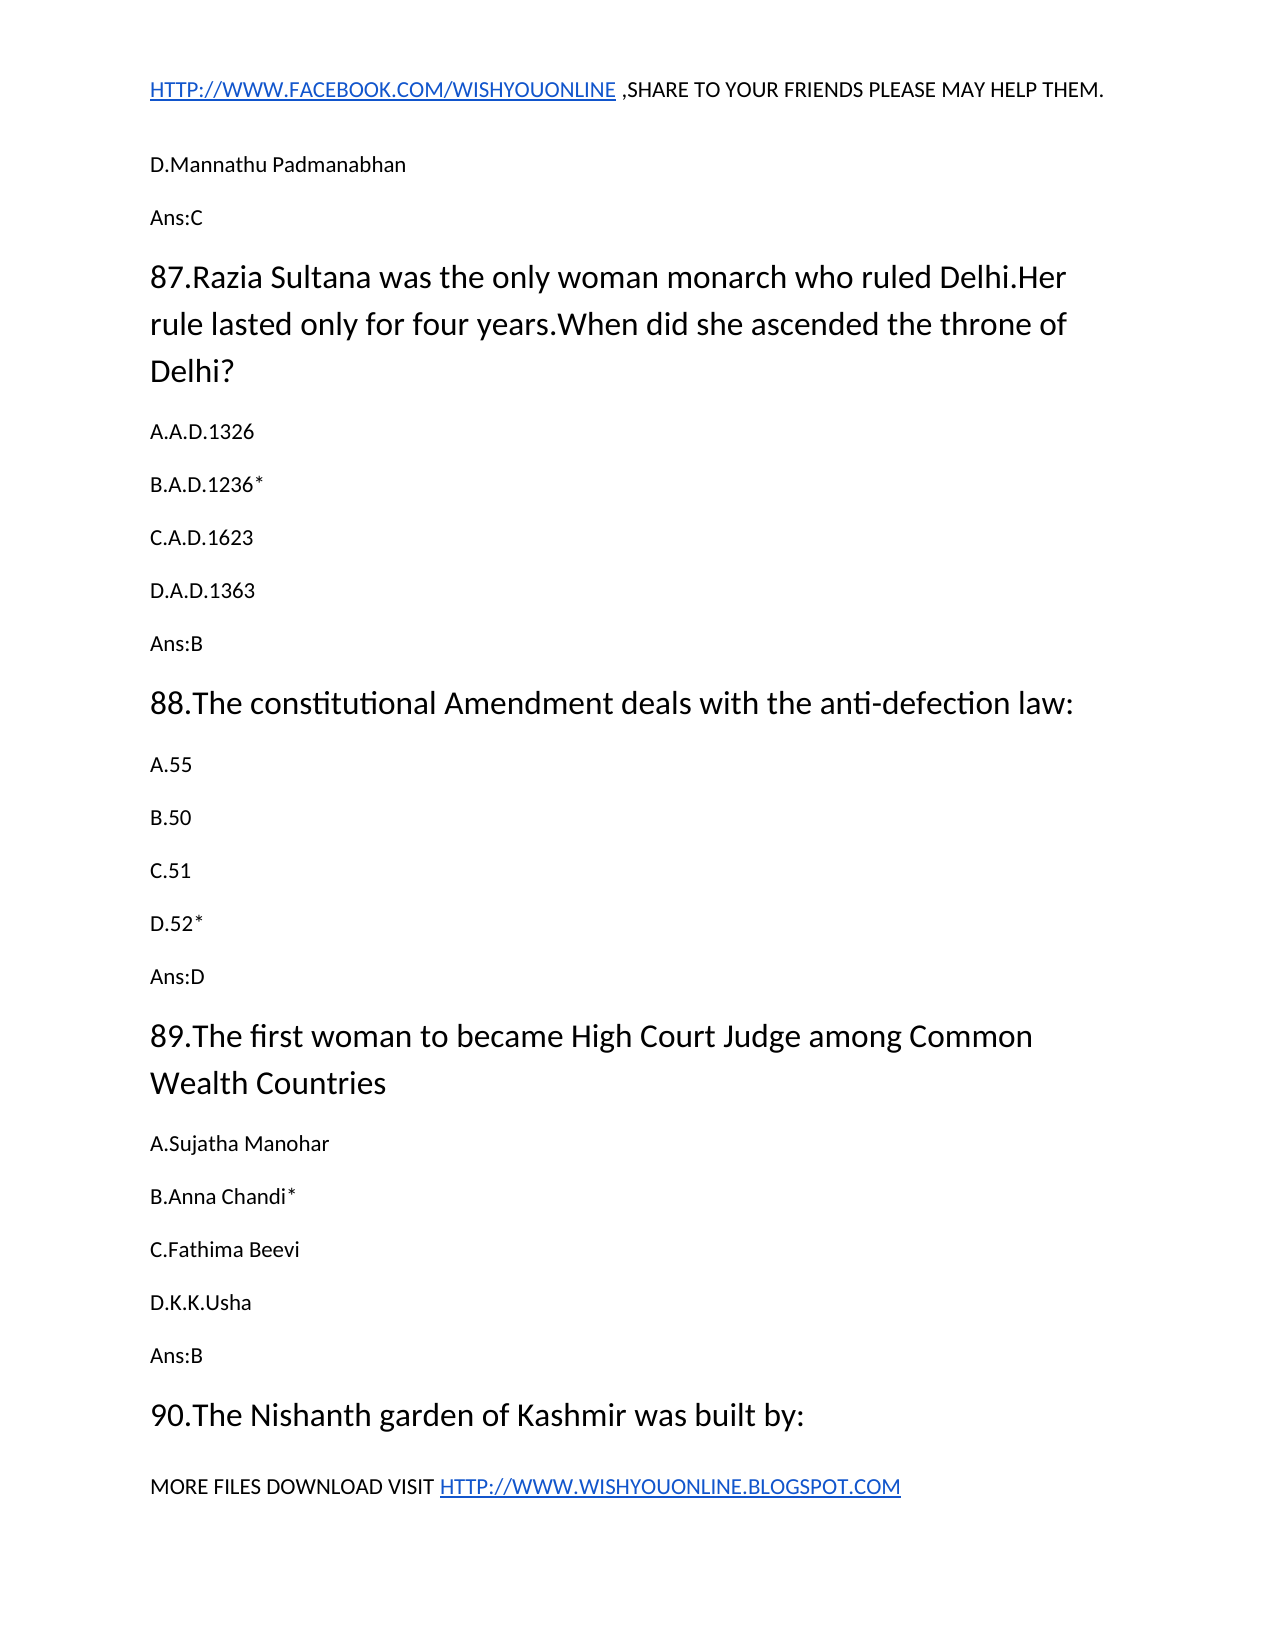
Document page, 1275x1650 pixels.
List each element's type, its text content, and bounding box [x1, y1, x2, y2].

text Ans:B [150, 1341, 1125, 1369]
text 87.Razia Sultana was the only woman monarch who ruled Delhi.Her rule lasted only for four years.When did she ascended the throne of Delhi? [150, 256, 1125, 390]
text D.52* [150, 909, 1125, 937]
text A.Sujatha Manohar [150, 1129, 1125, 1157]
text C.51 [150, 856, 1125, 884]
text Ans:C [150, 203, 1125, 231]
text Ans:B [150, 629, 1125, 657]
text B.50 [150, 803, 1125, 831]
text A.55 [150, 750, 1125, 778]
text A.A.D.1326 [150, 417, 1125, 445]
text 88.The constitutional Amendment deals with the anti-defection law: [150, 682, 1125, 723]
text Ans:D [150, 962, 1125, 990]
text B.Anna Chandi* [150, 1182, 1125, 1210]
text B.A.D.1236* [150, 470, 1125, 498]
text 89.The first woman to became High Court Judge among Common Wealth Countries [150, 1015, 1125, 1102]
text D.K.K.Usha [150, 1288, 1125, 1316]
text D.Mannathu Padmanabhan [150, 150, 1125, 178]
text 90.The Nishanth garden of Kashmir was built by: [150, 1394, 1125, 1435]
text C.Fathima Beevi [150, 1235, 1125, 1263]
text C.A.D.1623 [150, 523, 1125, 551]
text D.A.D.1363 [150, 576, 1125, 604]
